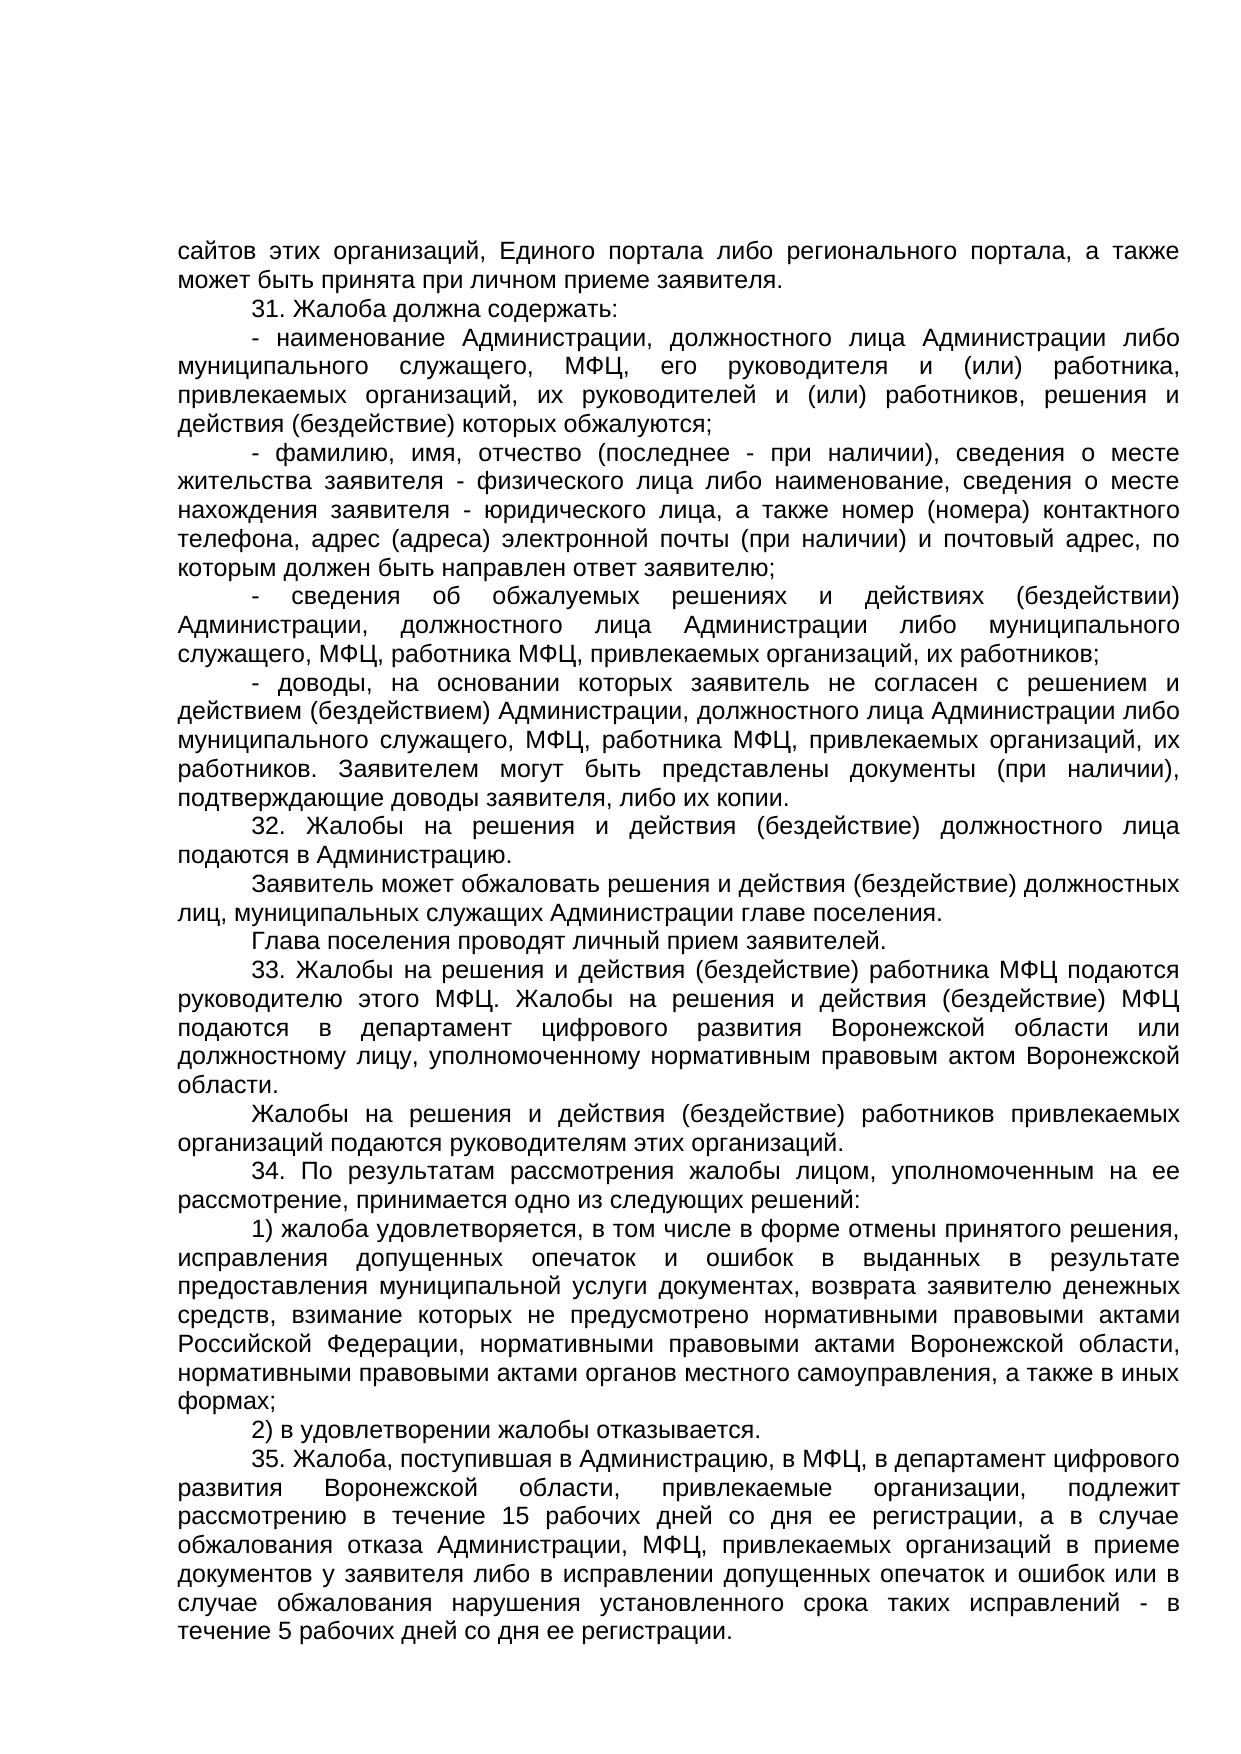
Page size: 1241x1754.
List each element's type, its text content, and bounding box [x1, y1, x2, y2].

text Заявитель может обжаловать решения и действия (бездействие) должностных лиц, муниципальных служащих Администрации главе поселения. [177, 869, 1181, 926]
text - фамилию, имя, отчество (последнее - при наличии), сведения о месте жительства заявителя - физического лица либо наименование, сведения о месте нахождения заявителя - юридического лица, а также номер (номера) контактного телефона, адрес (адреса) электронной почты (при наличии) и почтовый адрес, по которым должен быть направлен ответ заявителю; [177, 437, 1181, 581]
text - доводы, на основании которых заявитель не согласен с решением и действием (бездействием) Администрации, должностного лица Администрации либо муниципального служащего, МФЦ, работника МФЦ, привлекаемых организаций, их работников. Заявителем могут быть представлены документы (при наличии), подтверждающие доводы заявителя, либо их копии. [177, 667, 1181, 811]
text 33. Жалобы на решения и действия (бездействие) работника МФЦ подаются руководителю этого МФЦ. Жалобы на решения и действия (бездействие) МФЦ подаются в департамент цифрового развития Воронежской области или должностному лицу, уполномоченному нормативным правовым актом Воронежской области. [177, 955, 1181, 1099]
text 31. Жалоба должна содержать: [177, 294, 1181, 322]
text Глава поселения проводят личный прием заявителей. [177, 926, 1181, 955]
text 34. По результатам рассмотрения жалобы лицом, уполномоченным на ее рассмотрение, принимается одно из следующих решений: [177, 1156, 1181, 1214]
text 35. Жалоба, поступившая в Администрацию, в МФЦ, в департамент цифрового развития Воронежской области, привлекаемые организации, подлежит рассмотрению в течение 15 рабочих дней со дня ее регистрации, а в случае обжалования отказа Администрации, МФЦ, привлекаемых организаций в приеме документов у заявителя либо в исправлении допущенных опечаток и ошибок или в случае обжалования нарушения установленного срока таких исправлений - в течение 5 рабочих дней со дня ее регистрации. [177, 1444, 1181, 1645]
text 1) жалоба удовлетворяется, в том числе в форме отмены принятого решения, исправления допущенных опечаток и ошибок в выданных в результате предоставления муниципальной услуги документах, возврата заявителю денежных средств, взимание которых не предусмотрено нормативными правовыми актами Российской Федерации, нормативными правовыми актами Воронежской области, нормативными правовыми актами органов местного самоуправления, а также в иных формах; [177, 1214, 1181, 1415]
text 32. Жалобы на решения и действия (бездействие) должностного лица подаются в Администрацию. [177, 811, 1181, 869]
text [177, 236, 1181, 294]
text - наименование Администрации, должностного лица Администрации либо муниципального служащего, МФЦ, его руководителя и (или) работника, привлекаемых организаций, их руководителей и (или) работников, решения и действия (бездействие) которых обжалуются; [177, 322, 1181, 437]
text Жалобы на решения и действия (бездействие) работников привлекаемых организаций подаются руководителям этих организаций. [177, 1099, 1181, 1156]
text 2) в удовлетворении жалобы отказывается. [177, 1415, 1181, 1444]
text - сведения об обжалуемых решениях и действиях (бездействии) Администрации, должностного лица Администрации либо муниципального служащего, МФЦ, работника МФЦ, привлекаемых организаций, их работников; [177, 581, 1181, 667]
